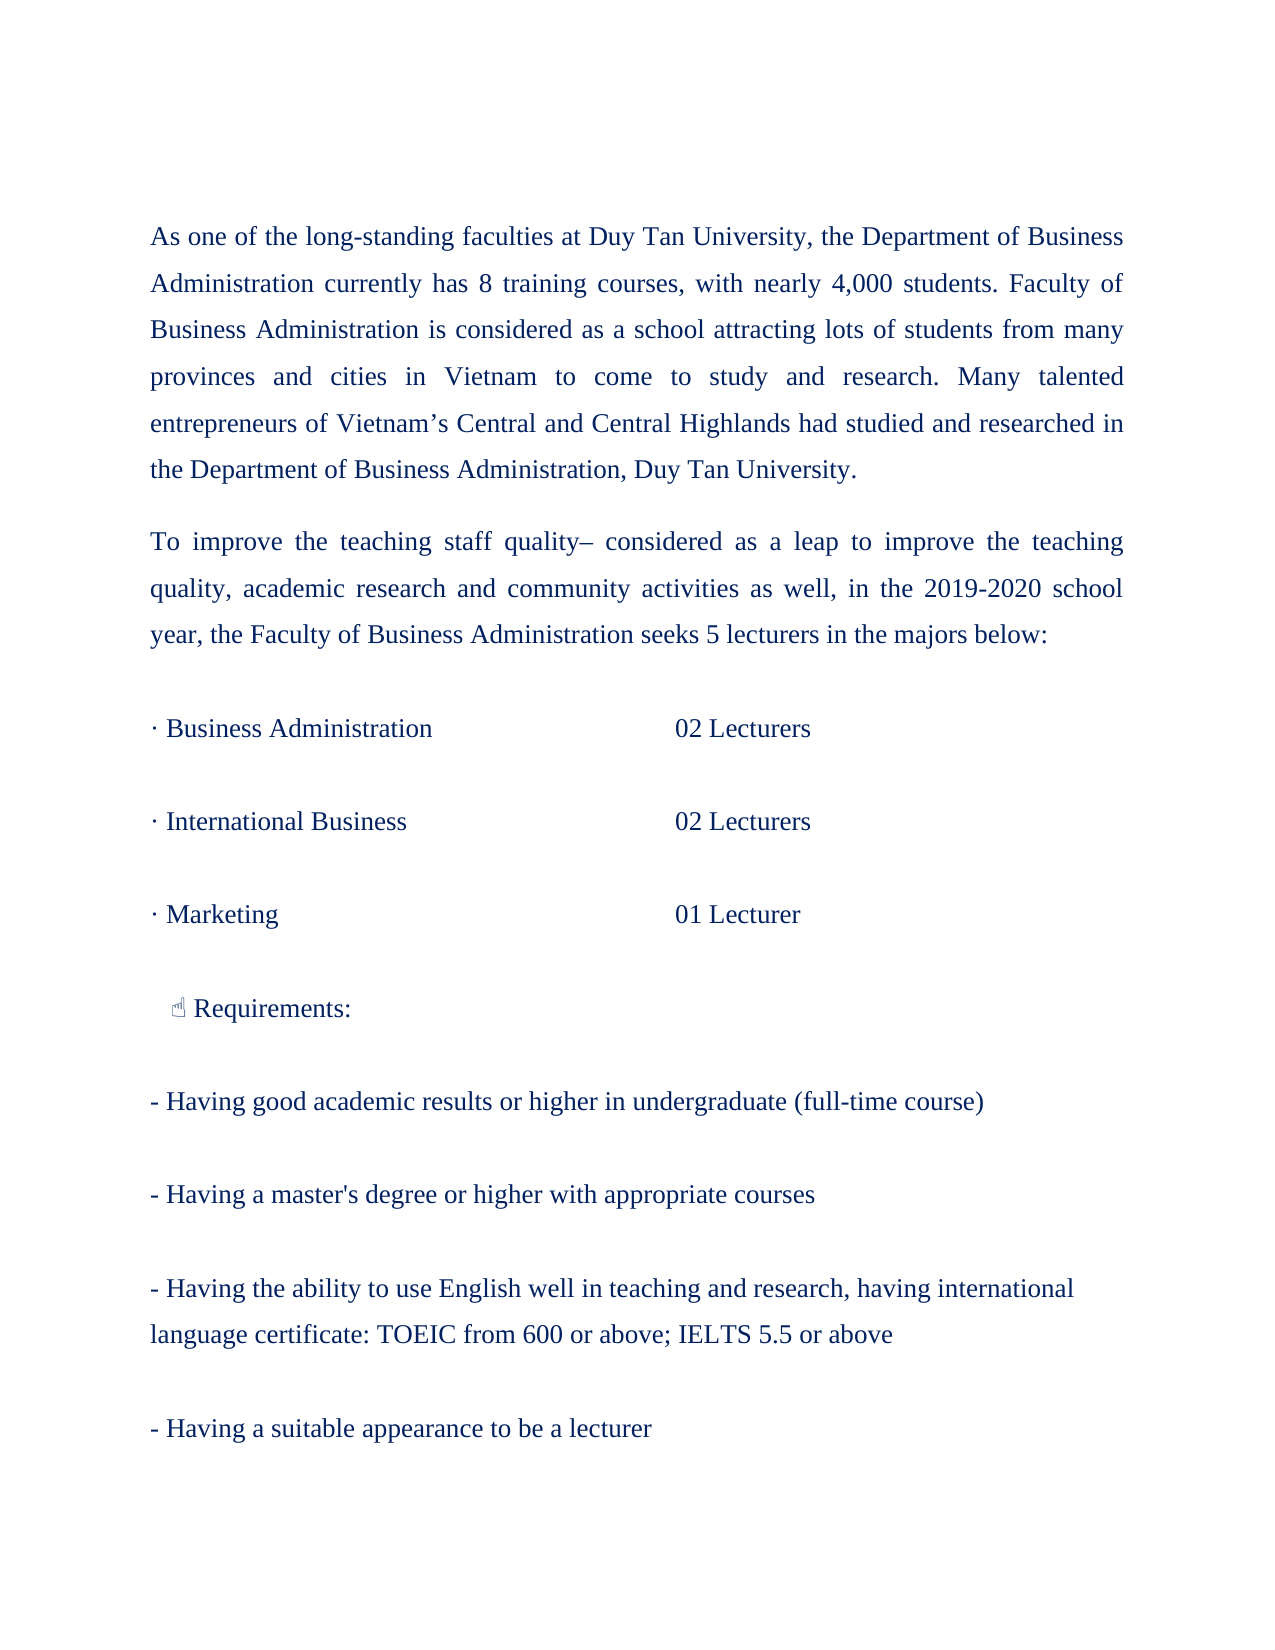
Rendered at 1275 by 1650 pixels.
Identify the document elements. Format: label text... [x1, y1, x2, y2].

text - Having a master's degree or higher with appropriate courses [150, 1178, 1125, 1210]
text · Business Administration 02 Lecturers [150, 712, 1125, 743]
text - Having the ability to use English well in teaching and research, having international language certificate: TOEIC from 600 or above; IELTS 5.5 or above [150, 1272, 1125, 1350]
text Requirements: [150, 992, 1125, 1023]
text · International Business 02 Lecturers [150, 805, 1125, 836]
text · Marketing 01 Lecturer [150, 898, 1125, 929]
text - Having a suitable appearance to be a lecturer [150, 1412, 1125, 1443]
text - Having good academic results or higher in undergraduate (full-time course) [150, 1085, 1125, 1116]
text As one of the long-standing faculties at Duy Tan University, the Department of Business Administration currently has 8 training courses, with nearly 4,000 students. Faculty of Business Administration is considered as a school attracting lots of students from many provinces and cities in Vietnam to come to study and research. Many talented entrepreneurs of Vietnam’s Central and Central Highlands had studied and researched in the Department of Business Administration, Duy Tan University. [150, 220, 1125, 484]
text To improve the teaching staff quality– considered as a leap to improve the teaching quality, academic research and community activities as well, in the 2019-2020 school year, the Faculty of Business Administration seeks 5 lecturers in the majors below: [150, 525, 1125, 649]
